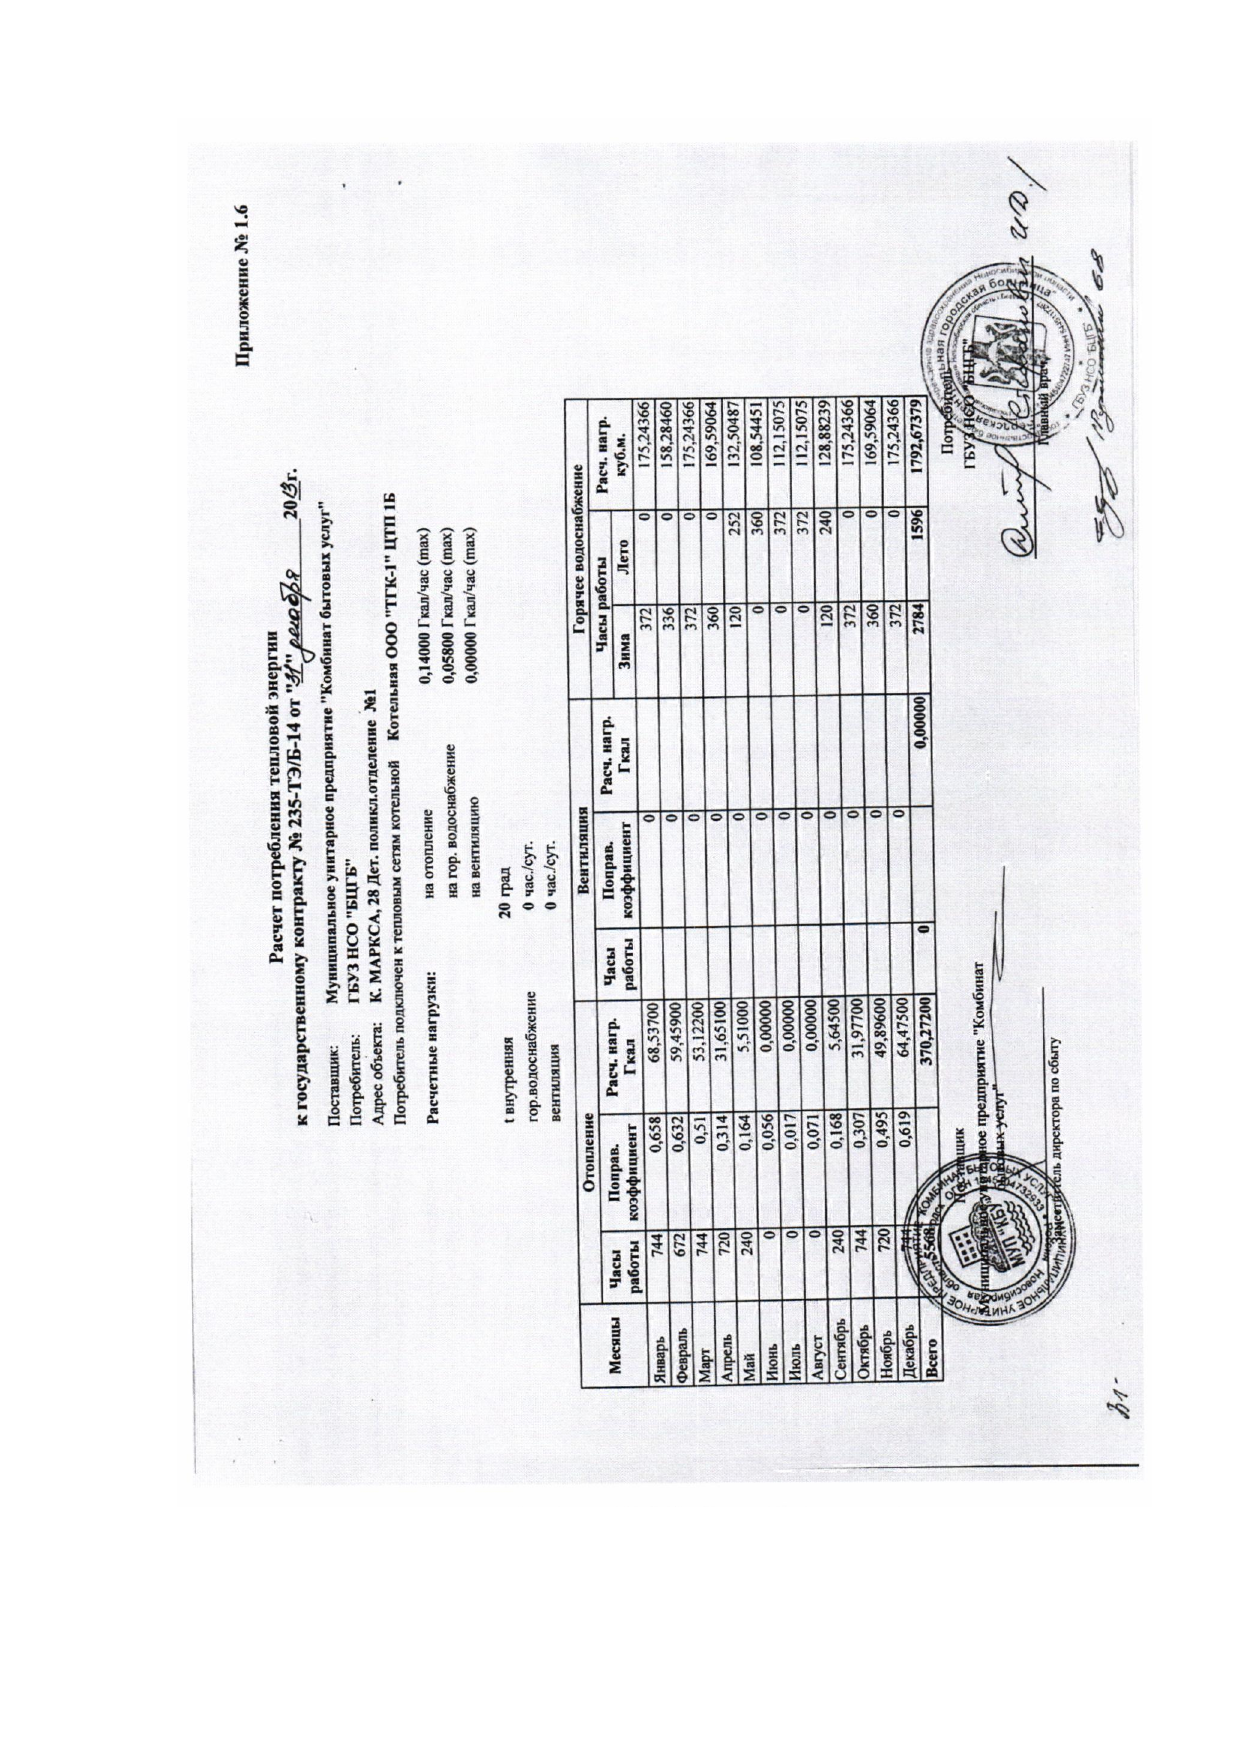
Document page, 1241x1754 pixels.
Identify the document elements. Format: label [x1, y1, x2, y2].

picture [177, 118, 1152, 1507]
